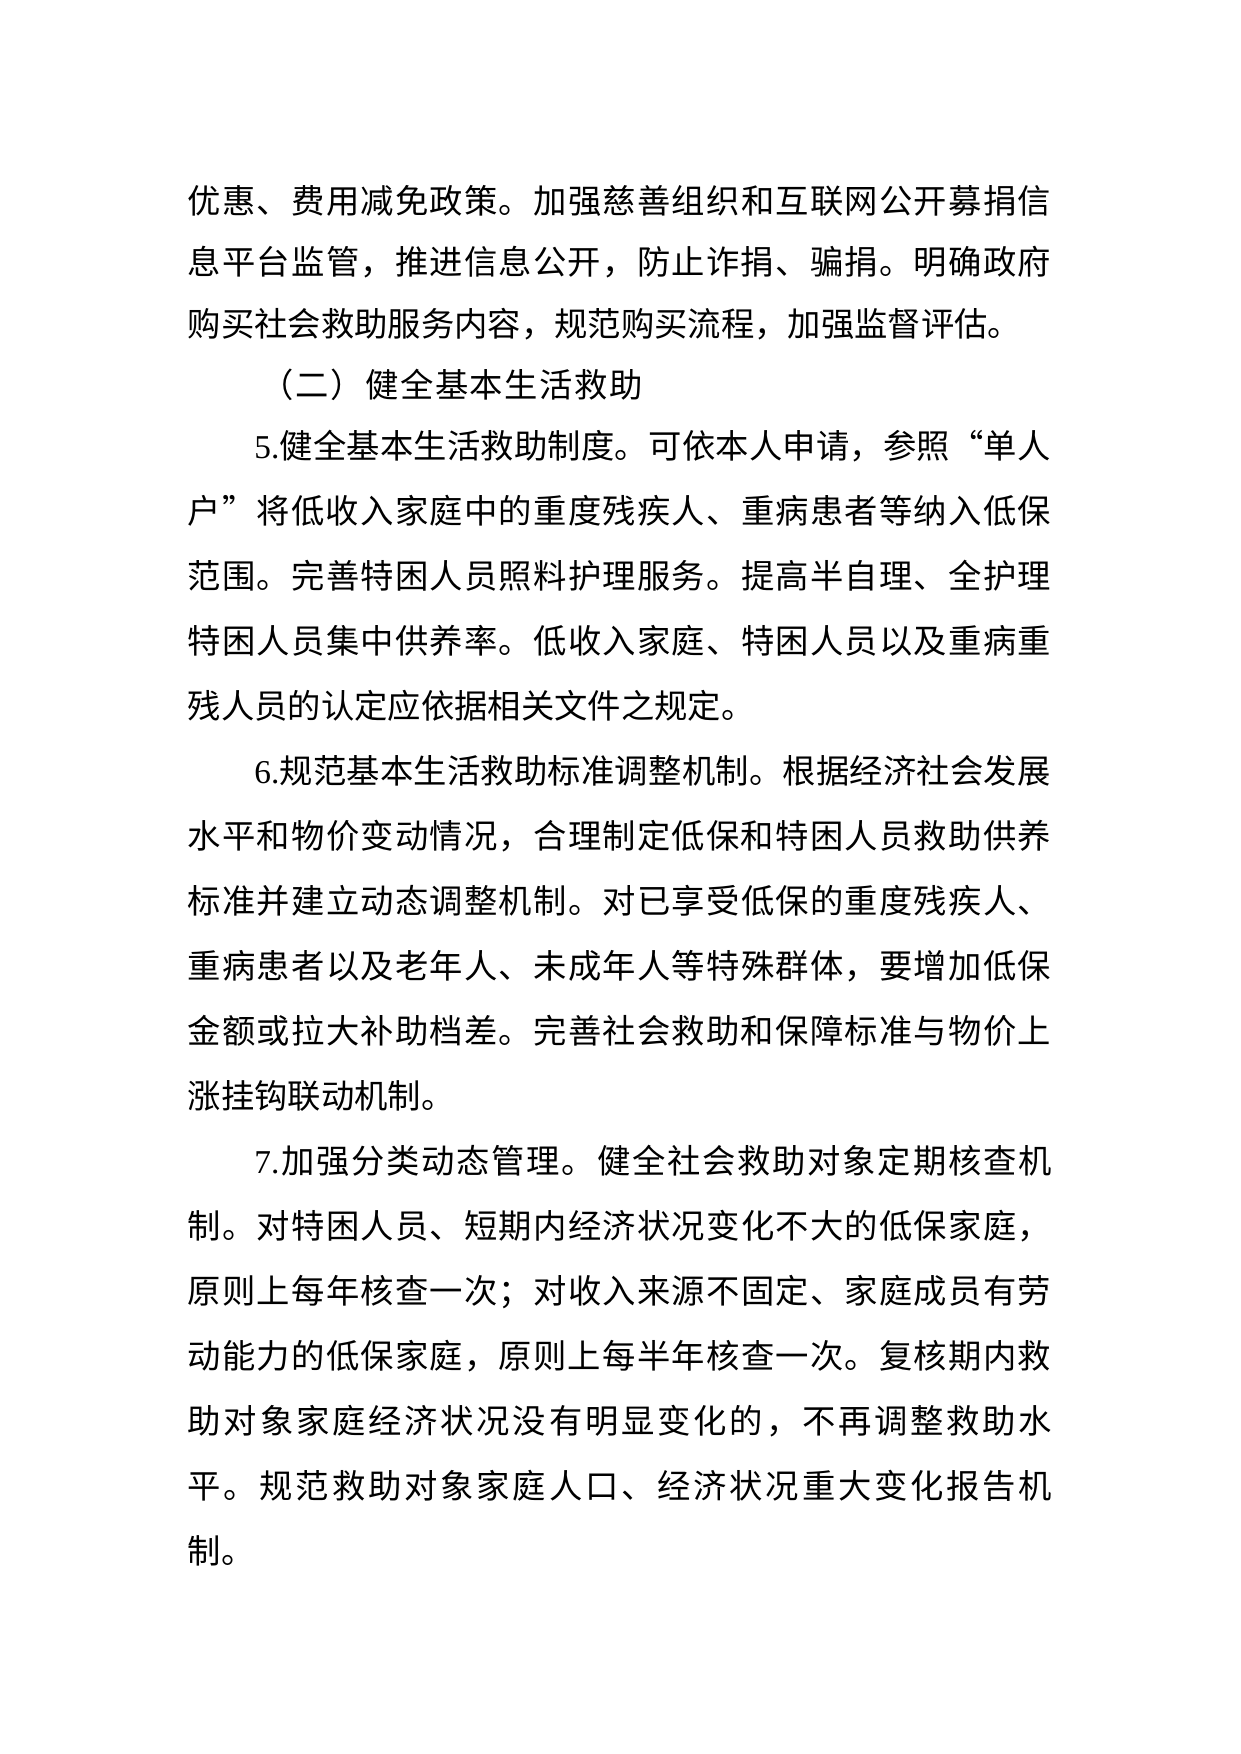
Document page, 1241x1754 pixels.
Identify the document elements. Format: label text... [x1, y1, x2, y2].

text （二）健全基本生活救助 [179, 348, 1061, 412]
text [179, 162, 1061, 348]
text 7.加强分类动态管理。健全社会救助对象定期核查机制。对特困人员、短期内经济状况变化不大的低保家庭，原则上每年核查一次；对收入来源不固定、家庭成员有劳动能力的低保家庭，原则上每半年核查一次。复核期内救助对象家庭经济状况没有明显变化的，不再调整救助水平。规范救助对象家庭人口、经济状况重大变化报告机制。 [187, 1127, 1053, 1582]
text 6.规范基本生活救助标准调整机制。根据经济社会发展水平和物价变动情况，合理制定低保和特困人员救助供养标准并建立动态调整机制。对已享受低保的重度残疾人、重病患者以及老年人、未成年人等特殊群体，要增加低保金额或拉大补助档差。完善社会救助和保障标准与物价上涨挂钩联动机制。 [187, 737, 1053, 1127]
text 5.健全基本生活救助制度。可依本人申请，参照“单人户”将低收入家庭中的重度残疾人、重病患者等纳入低保范围。完善特困人员照料护理服务。提高半自理、全护理特困人员集中供养率。低收入家庭、特困人员以及重病重残人员的认定应依据相关文件之规定。 [187, 412, 1053, 737]
